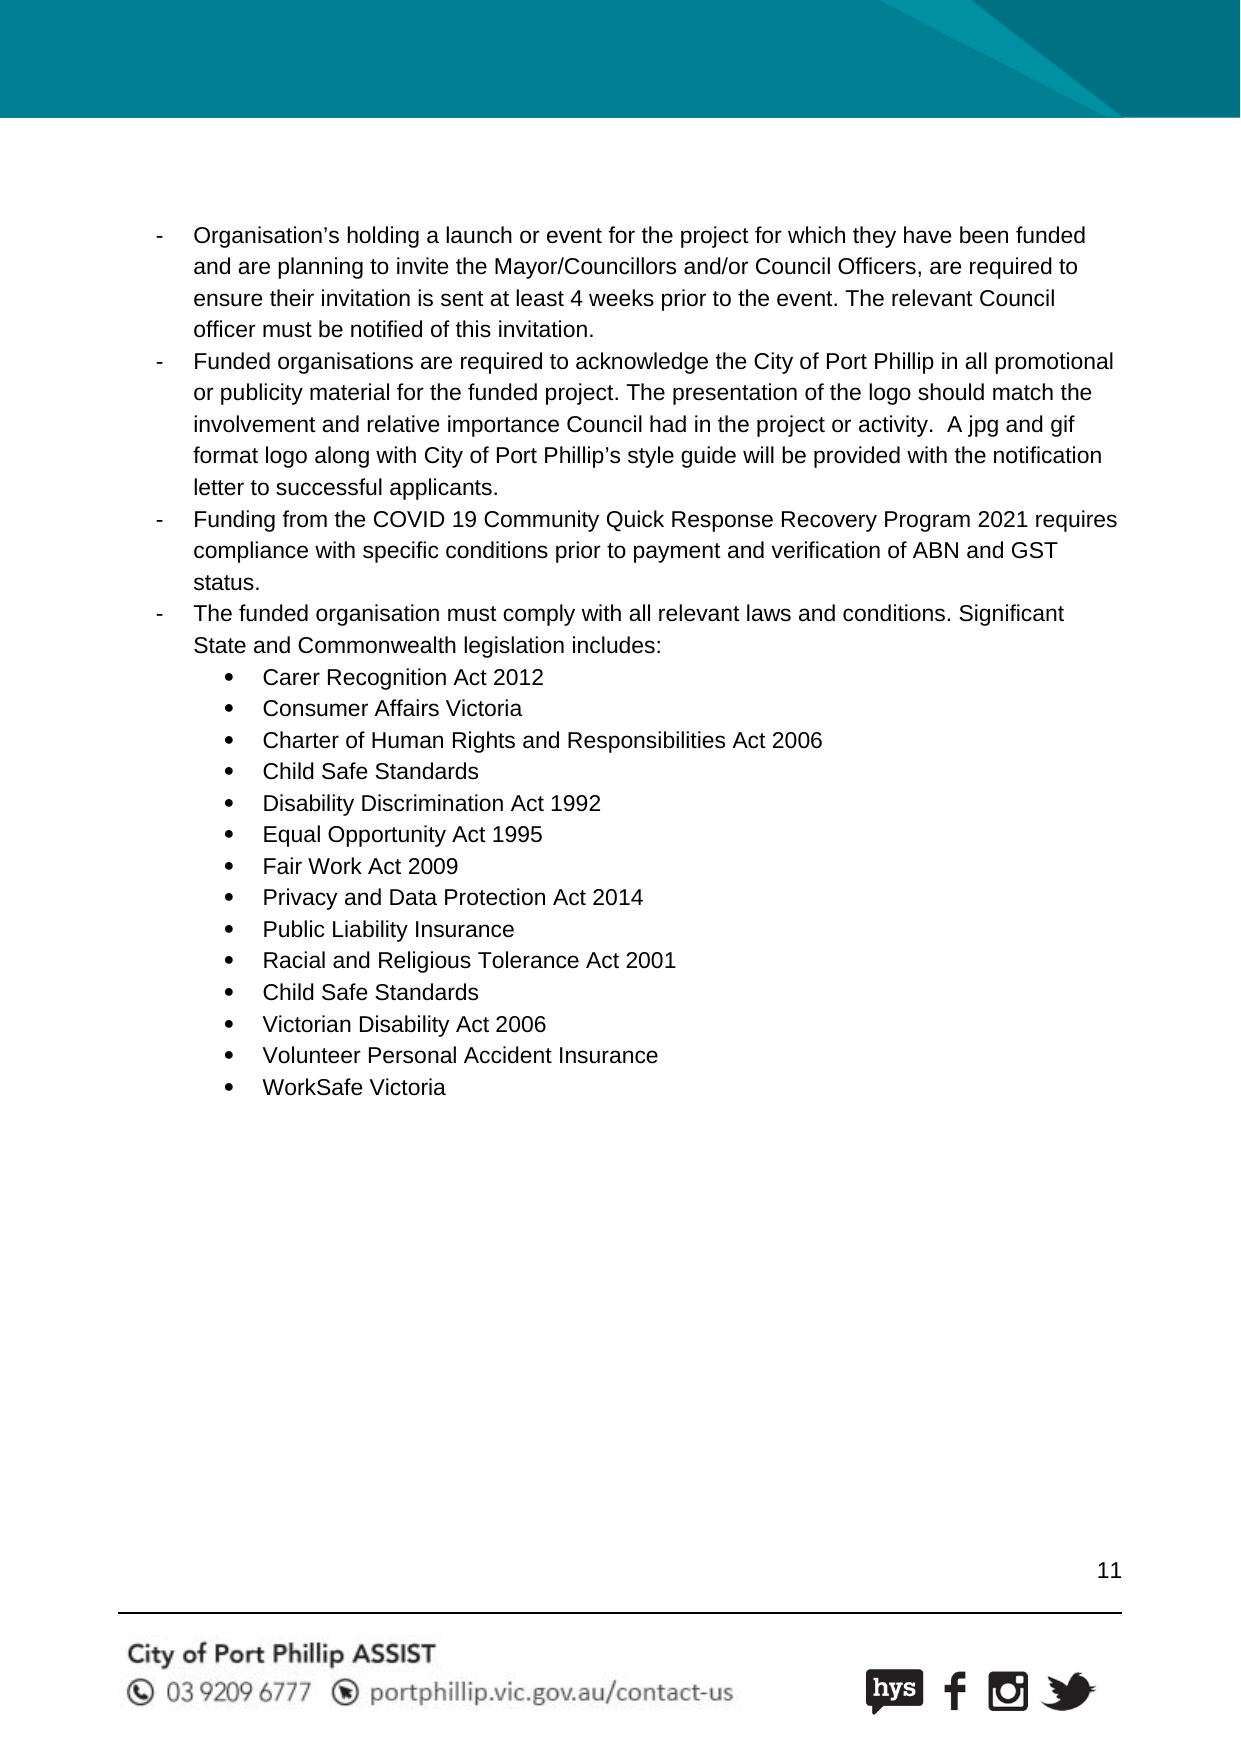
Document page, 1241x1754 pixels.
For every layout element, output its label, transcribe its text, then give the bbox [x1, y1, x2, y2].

list Volunteer Personal Accident Insurance [225, 1042, 1122, 1068]
list Funding from the COVID 19 Community Quick Response Recovery Program 2021 requires compliance with specific conditions prior to payment and verification of ABN and GST status. [156, 506, 1122, 595]
picture [118, 1635, 1101, 1718]
list Privacy and Data Protection Act 2014 [225, 884, 1122, 911]
list Equal Opportunity Act 1995 [225, 821, 1122, 848]
list Consumer Affairs Victoria [225, 695, 1122, 721]
list Child Safe Standards [225, 979, 1122, 1005]
list Public Liability Insurance [225, 916, 1122, 942]
list Fair Work Act 2009 [225, 853, 1122, 879]
list Organisation’s holding a launch or event for the project for which they have been funded and are planning to invite the Mayor/Councillors and/or Council Officers, are required to ensure their invitation is sent at least 4 weeks prior to the event. The relevant Council officer must be notified of this invitation. [156, 222, 1122, 343]
list Disability Discrimination Act 1992 [225, 790, 1122, 816]
list Racial and Religious Tolerance Act 2001 [225, 947, 1122, 974]
list Victorian Disability Act 2006 [225, 1011, 1122, 1037]
list The funded organisation must comply with all relevant laws and conditions. Significant State and Commonwealth legislation includes: [156, 600, 1122, 658]
list Funded organisations are required to acknowledge the City of Port Phillip in all promotional or publicity material for the funded project. The presentation of the logo should match the involvement and relative importance Council had in the project or activity. A jpg and gif format logo along with City of Port Phillip’s style guide will be provided with the notification letter to successful applicants. [156, 348, 1122, 500]
list Charter of Human Rights and Responsibilities Act 2006 [225, 727, 1122, 753]
list Carer Recognition Act 2012 [225, 663, 1122, 690]
picture [0, 0, 1241, 119]
list WorkSafe Victoria [225, 1074, 1122, 1100]
list Child Safe Standards [225, 758, 1122, 784]
